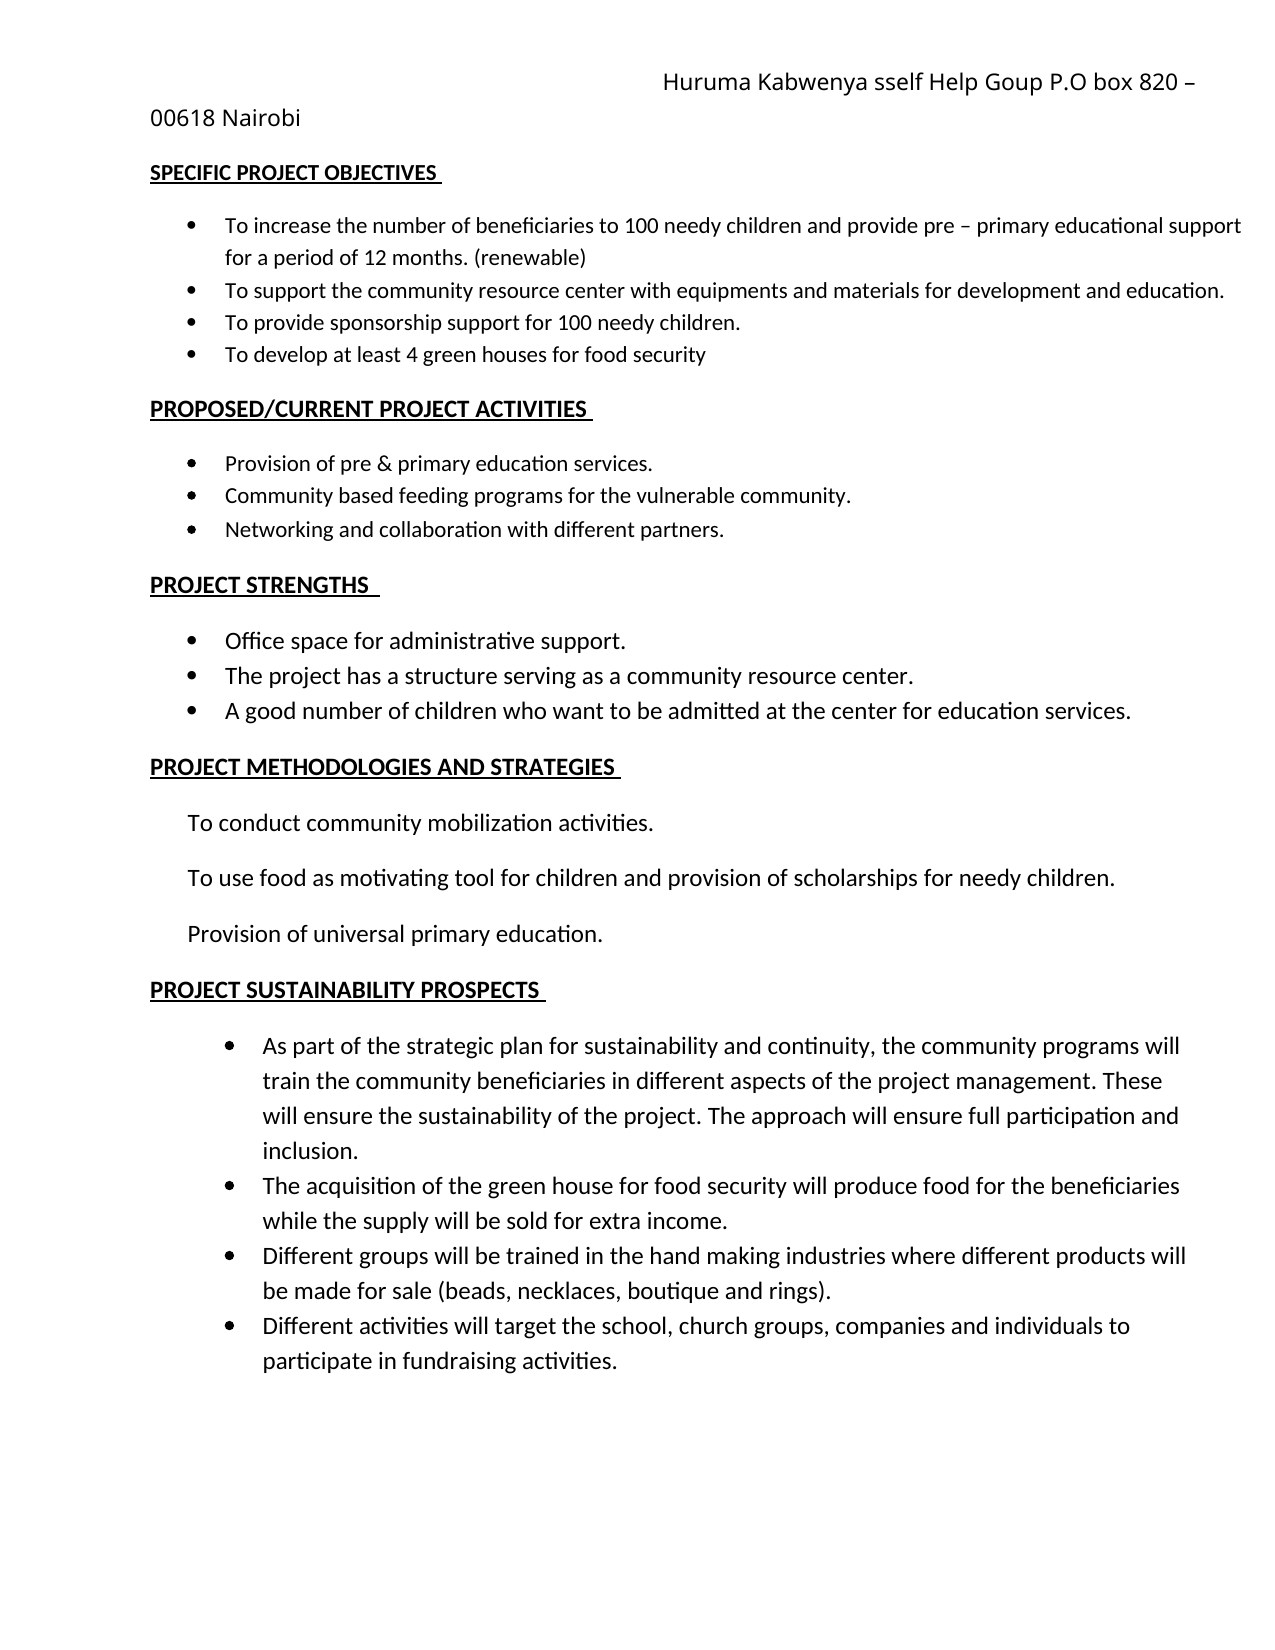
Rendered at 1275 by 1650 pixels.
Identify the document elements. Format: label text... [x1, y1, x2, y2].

list As part of the strategic plan for sustainability and continuity, the community programs will train the community beneficiaries in different aspects of the project management. These will ensure the sustainability of the project. The approach will ensure full participation and inclusion. [225, 1030, 1191, 1166]
text PROJECT METHODOLOGIES AND STRATEGIES [150, 751, 1247, 781]
list Community based feeding programs for the vulnerable community. [187, 481, 1247, 509]
text Huruma Kabwenya sself Help Goup P.O box 820 – 00618 Nairobi [150, 66, 1247, 133]
list The project has a structure serving as a community resource center. [187, 660, 1247, 691]
list Office space for administrative support. [187, 625, 1247, 656]
list Provision of pre & primary education services. [187, 449, 1247, 477]
list To develop at least 4 green houses for food security [187, 340, 1247, 368]
text PROJECT STRENGTHS [150, 569, 1247, 600]
list Networking and collaboration with different partners. [187, 513, 1247, 544]
list A good number of children who want to be admitted at the center for education services. [187, 695, 1247, 726]
text Provision of universal primary education. [187, 918, 1247, 949]
list Different groups will be trained in the hand making industries where different products will be made for sale (beads, necklaces, boutique and rings). [225, 1240, 1191, 1306]
list Different activities will target the school, church groups, companies and individuals to participate in fundraising activities. [225, 1310, 1191, 1376]
text PROPOSED/CURRENT PROJECT ACTIVITIES [150, 393, 1247, 424]
list To increase the number of beneficiaries to 100 needy children and provide pre – primary educational support for a period of 12 months. (renewable) [187, 211, 1247, 272]
text PROJECT SUSTAINABILITY PROSPECTS [150, 974, 1247, 1005]
list The acquisition of the green house for food security will produce food for the beneficiaries while the supply will be sold for extra income. [225, 1170, 1191, 1236]
text To conduct community mobilization activities. [187, 807, 1247, 837]
text To use food as motivating tool for children and provision of scholarships for needy children. [187, 862, 1247, 893]
list To provide sponsorship support for 100 needy children. [187, 308, 1247, 336]
text SPECIFIC PROJECT OBJECTIVES [150, 158, 1247, 186]
list To support the community resource center with equipments and materials for development and education. [187, 276, 1247, 304]
